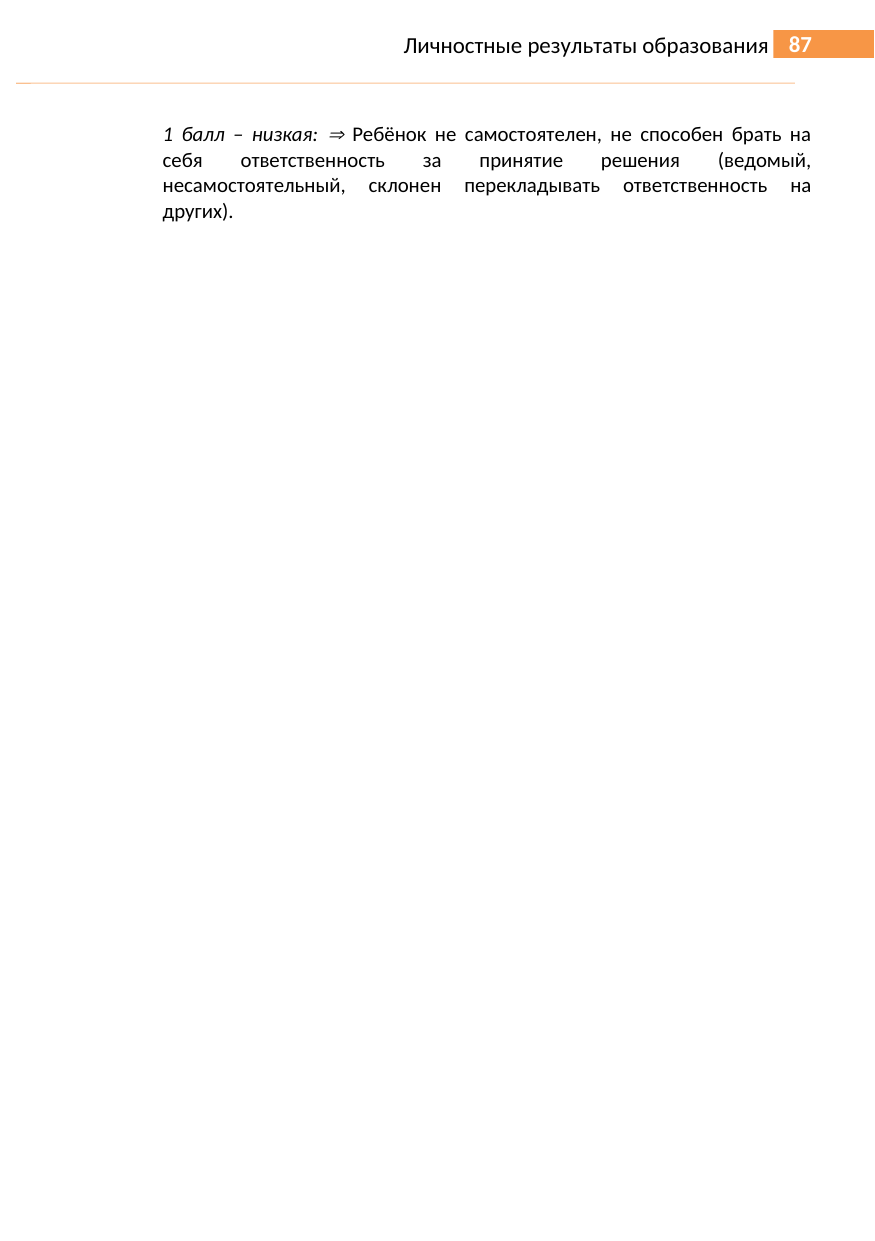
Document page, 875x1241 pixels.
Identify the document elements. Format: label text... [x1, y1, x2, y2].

text 1 балл – низкая: Ребёнок не самостоятелен, не способен брать на себя ответственность за принятие решения (ведомый, несамостоятельный, склонен перекладывать ответственность на других). [162, 122, 812, 223]
